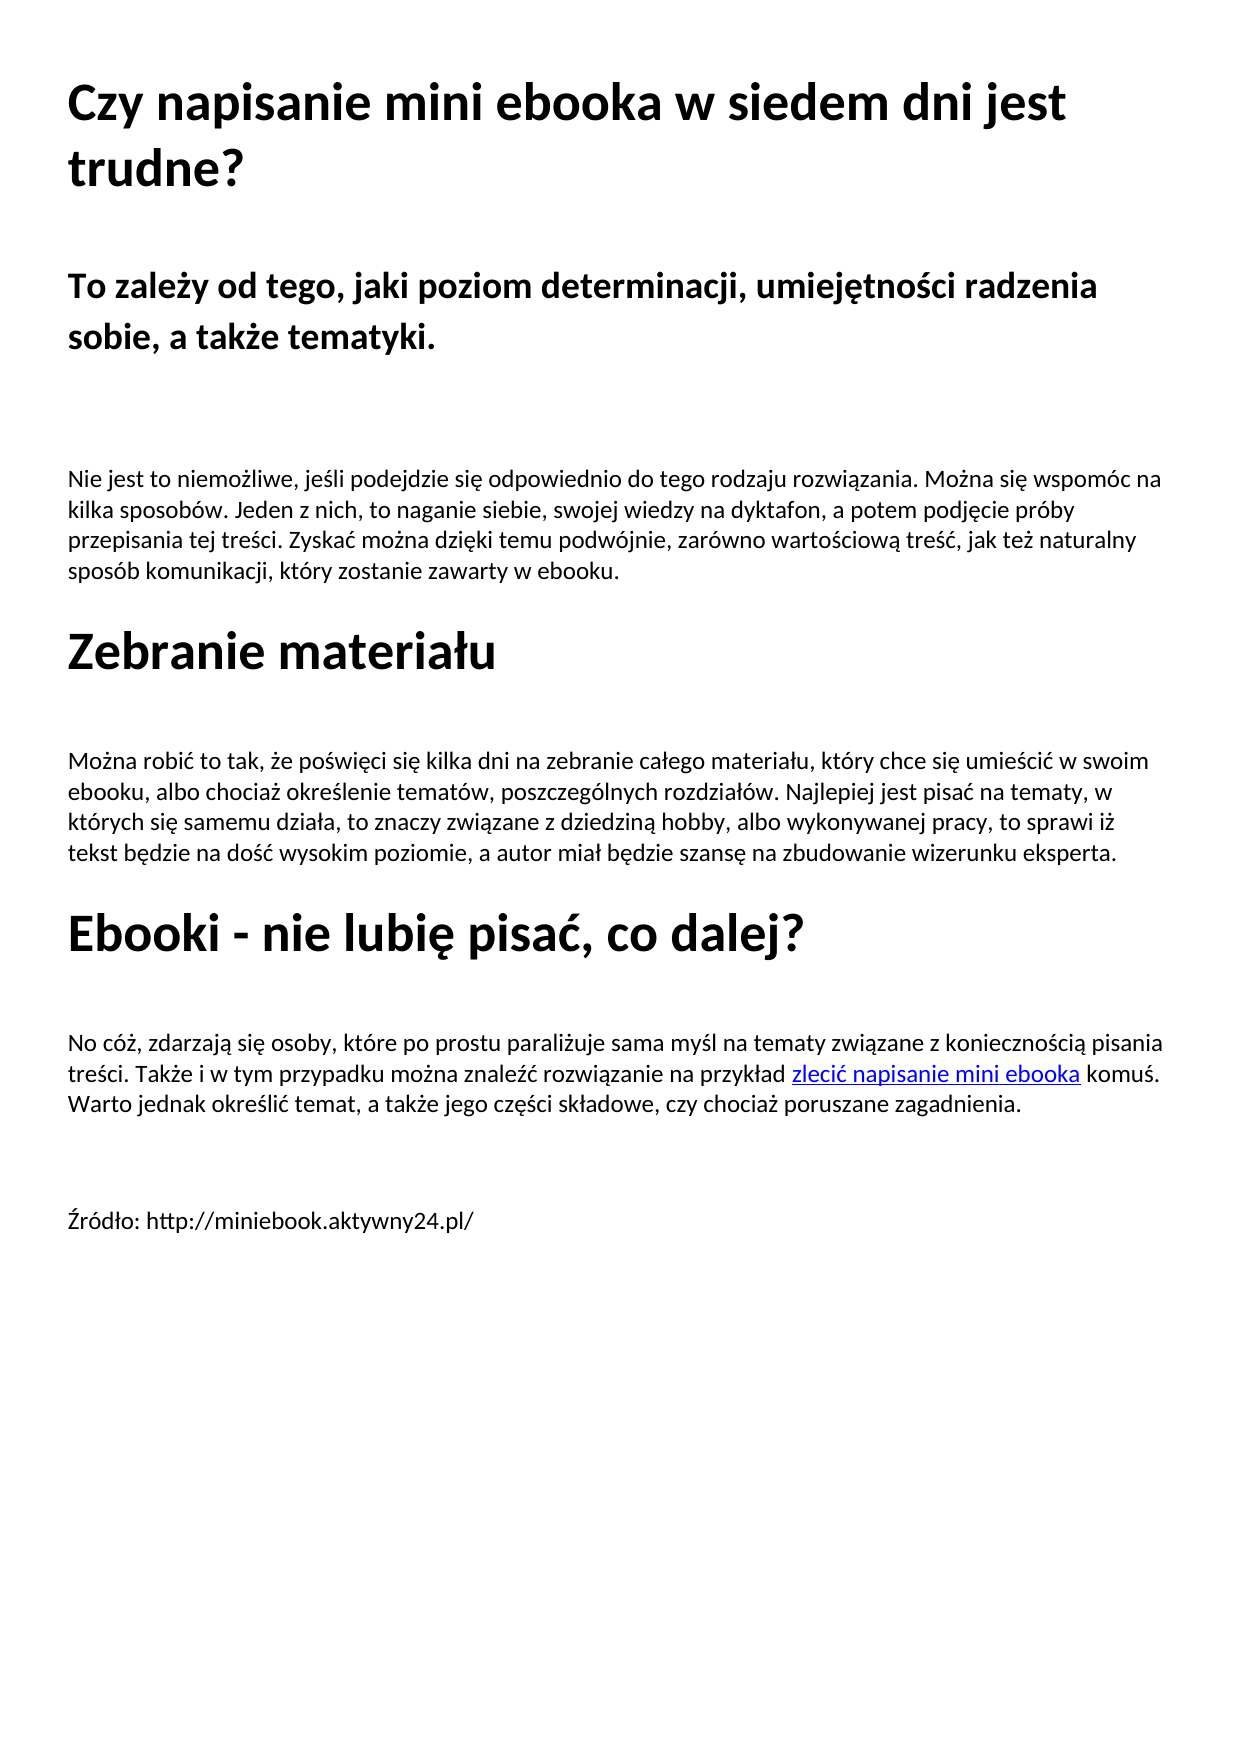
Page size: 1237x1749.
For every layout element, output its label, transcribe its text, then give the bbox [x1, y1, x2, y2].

text Ebooki - nie lubię pisać, co dalej? [68, 899, 1169, 965]
text Czy napisanie mini ebooka w siedem dni jest trudne? [68, 68, 1169, 200]
text Źródło: http://miniebook.aktywny24.pl/ [68, 1205, 1169, 1236]
text Można robić to tak, że poświęci się kilka dni na zebranie całego materiału, który chce się umieścić w swoim ebooku, albo chociaż określenie tematów, poszczególnych rozdziałów. Najlepiej jest pisać na tematy, w których się samemu działa, to znaczy związane z dziedziną hobby, albo wykonywanej pracy, to sprawi iż tekst będzie na dość wysokim poziomie, a autor miał będzie szansę na zbudowanie wizerunku eksperta. [68, 745, 1169, 867]
text Nie jest to niemożliwe, jeśli podejdzie się odpowiednio do tego rodzaju rozwiązania. Można się wspomóc na kilka sposobów. Jeden z nich, to naganie siebie, swojej wiedzy na dyktafon, a potem podjęcie próby przepisania tej treści. Zyskać można dzięki temu podwójnie, zarówno wartościową treść, jak też naturalny sposób komunikacji, który zostanie zawarty w ebooku. [68, 463, 1169, 585]
text To zależy od tego, jaki poziom determinacji, umiejętności radzenia sobie, a także tematyki. [68, 262, 1169, 359]
text No cóż, zdarzają się osoby, które po prostu paraliżuje sama myśl na tematy związane z koniecznością pisania treści. Także i w tym przypadku można znaleźć rozwiązanie na przykład zlecić napisanie mini ebooka komuś. Warto jednak określić temat, a także jego części składowe, czy chociaż poruszane zagadnienia. [68, 1027, 1169, 1119]
text Zebranie materiału [68, 617, 1169, 683]
